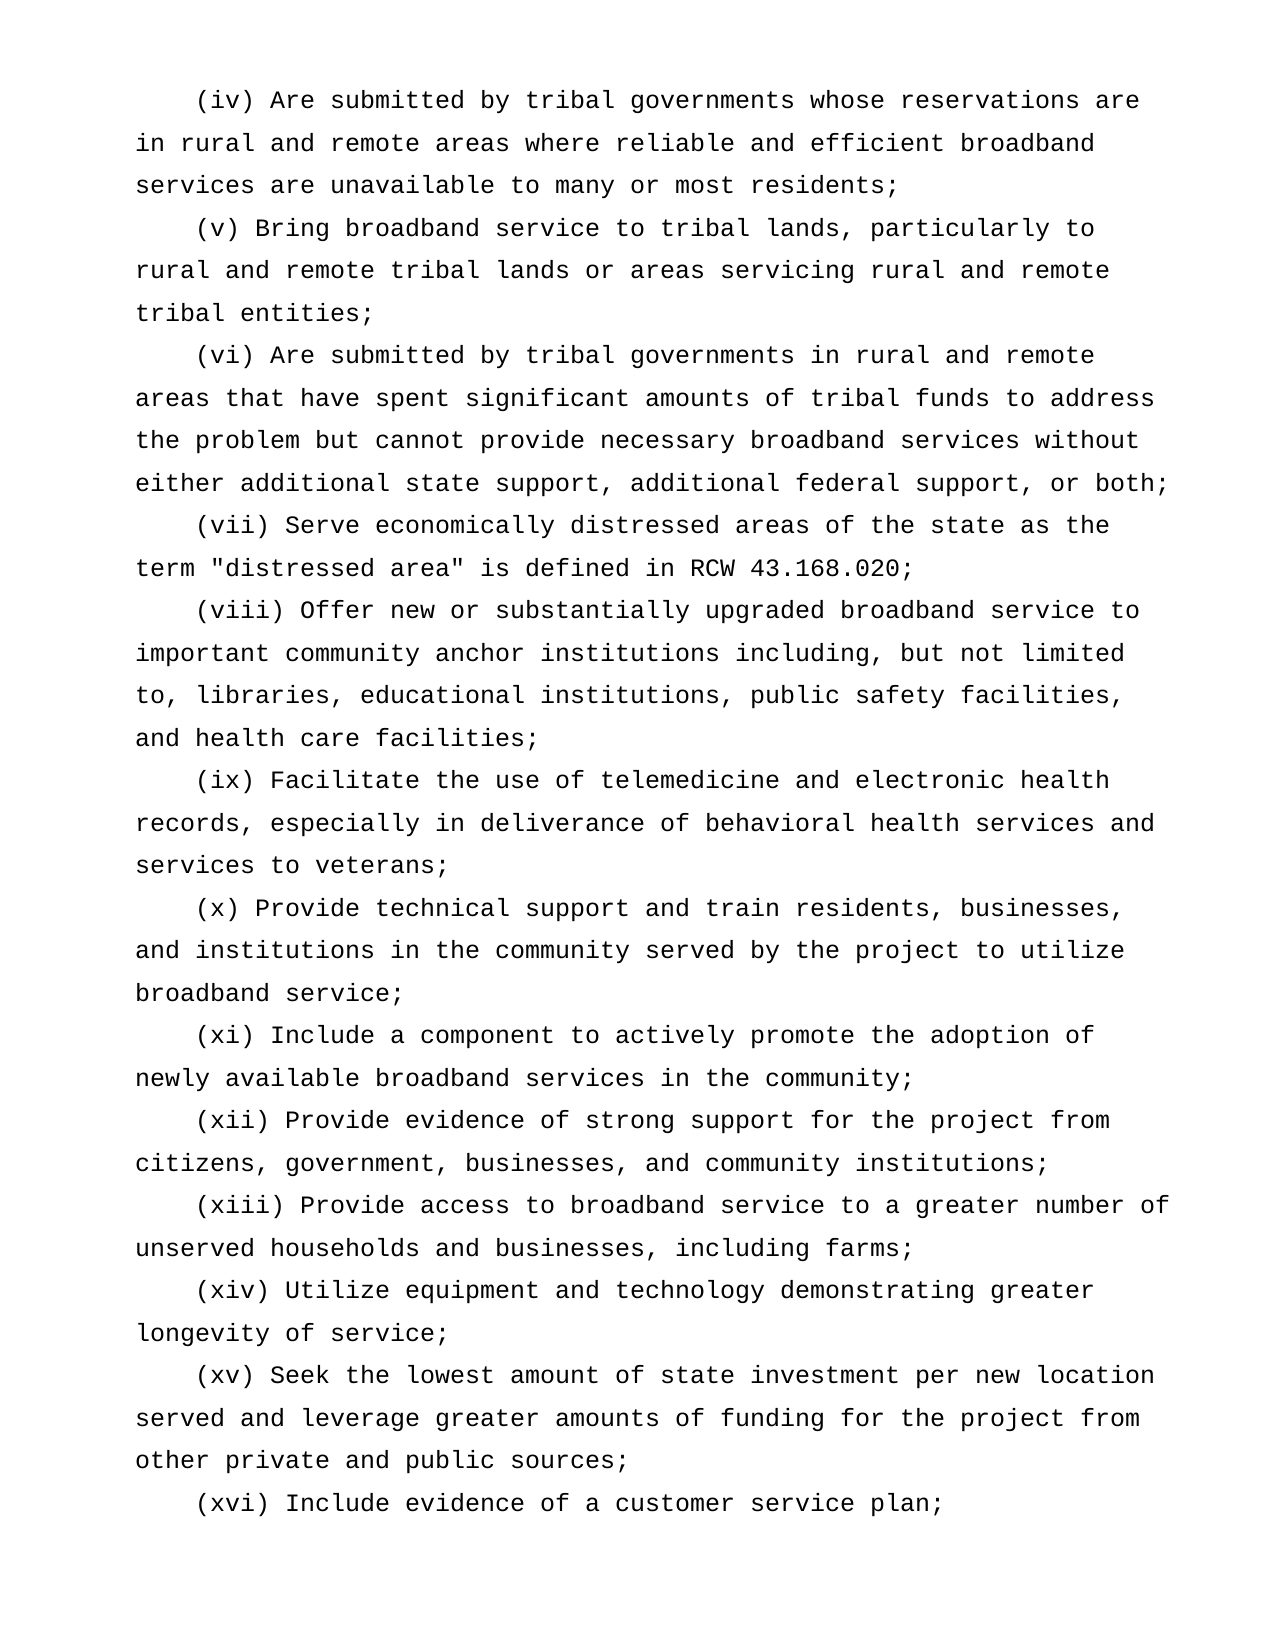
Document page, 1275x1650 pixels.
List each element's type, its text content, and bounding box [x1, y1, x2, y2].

text (xii) Provide evidence of strong support for the project from citizens, government, businesses, and community institutions; [135, 1095, 1170, 1180]
text (xi) Include a component to actively promote the adoption of newly available broadband services in the community; [135, 1010, 1170, 1095]
text (vi) Are submitted by tribal governments in rural and remote areas that have spent significant amounts of tribal funds to address the problem but cannot provide necessary broadband services without either additional state support, additional federal support, or both; [135, 330, 1170, 500]
text (iv) Are submitted by tribal governments whose reservations are in rural and remote areas where reliable and efficient broadband services are unavailable to many or most residents; [135, 75, 1170, 202]
text (vii) Serve economically distressed areas of the state as the term "distressed area" is defined in RCW 43.168.020; [135, 500, 1170, 585]
text (xiii) Provide access to broadband service to a greater number of unserved households and businesses, including farms; [135, 1180, 1170, 1265]
text (v) Bring broadband service to tribal lands, particularly to rural and remote tribal lands or areas servicing rural and remote tribal entities; [135, 202, 1170, 330]
text (xv) Seek the lowest amount of state investment per new location served and leverage greater amounts of funding for the project from other private and public sources; [135, 1350, 1170, 1477]
text (ix) Facilitate the use of telemedicine and electronic health records, especially in deliverance of behavioral health services and services to veterans; [135, 755, 1170, 882]
text (x) Provide technical support and train residents, businesses, and institutions in the community served by the project to utilize broadband service; [135, 882, 1170, 1010]
text (xiv) Utilize equipment and technology demonstrating greater longevity of service; [135, 1265, 1170, 1350]
text (viii) Offer new or substantially upgraded broadband service to important community anchor institutions including, but not limited to, libraries, educational institutions, public safety facilities, and health care facilities; [135, 585, 1170, 755]
text (xvi) Include evidence of a customer service plan; [135, 1477, 1170, 1520]
